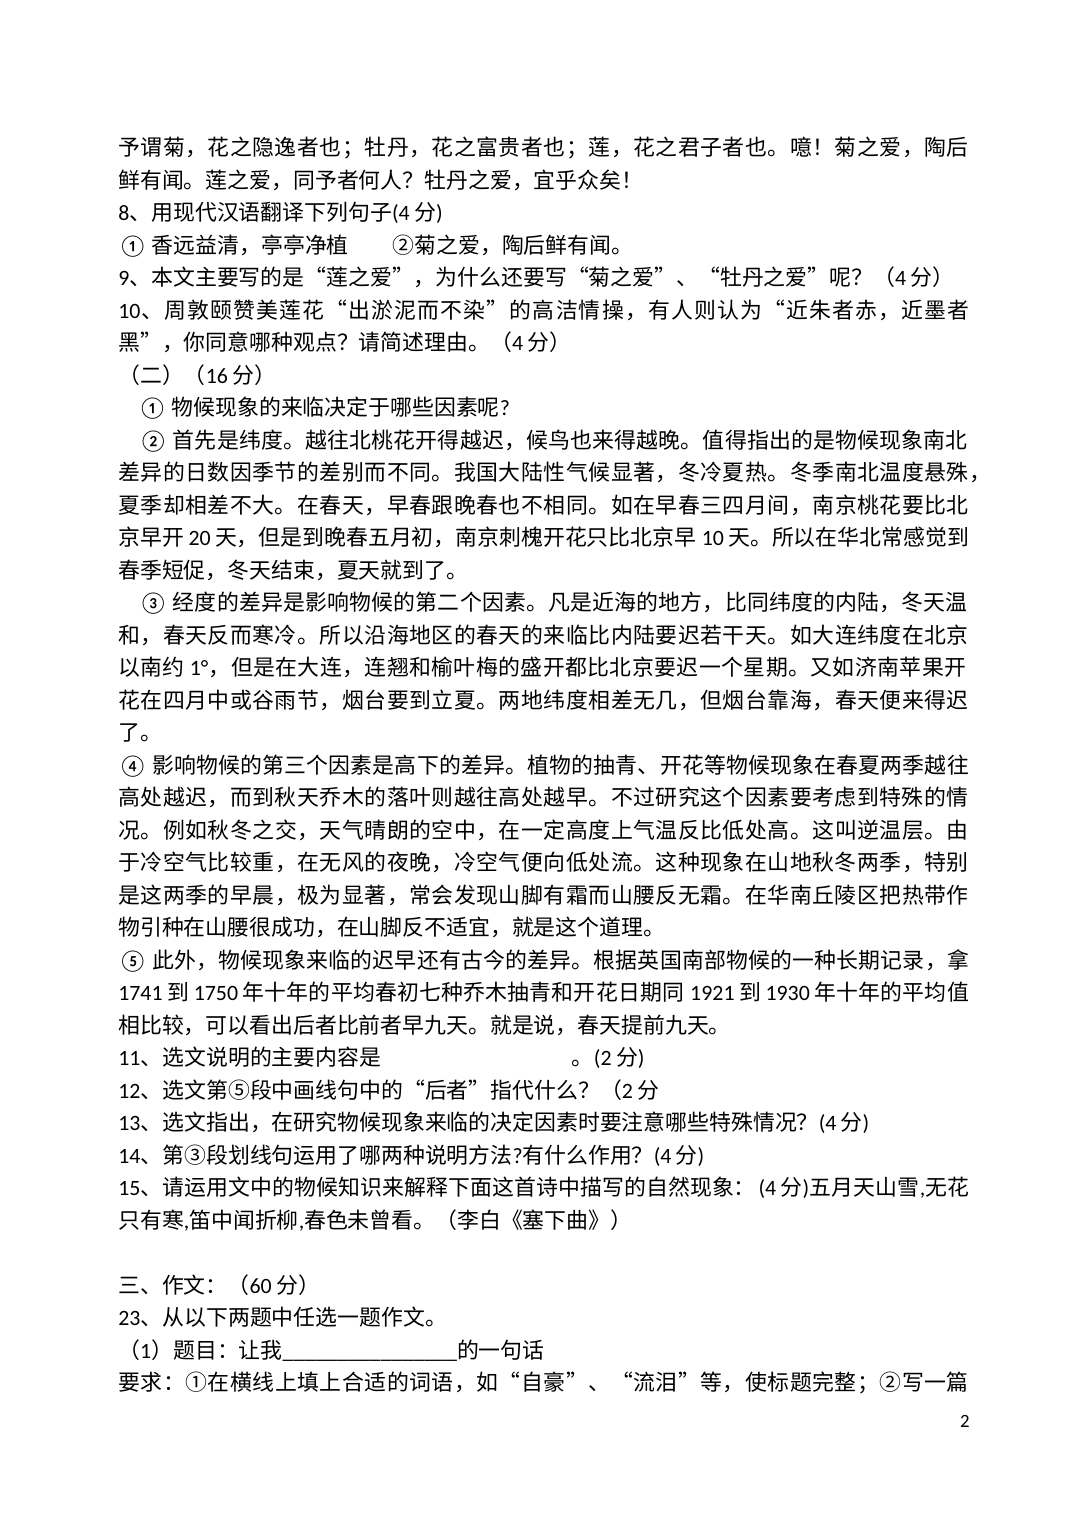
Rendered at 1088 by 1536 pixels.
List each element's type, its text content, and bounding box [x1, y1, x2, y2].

text ③经度的差异是影响物候的第二个因素。凡是近海的地方，比同纬度的内陆，冬天温和，春天反而寒冷。所以沿海地区的春天的来临比内陆要迟若干天。如大连纬度在北京以南约1°，但是在大连，连翘和榆叶梅的盛开都比北京要迟一个星期。又如济南苹果开花在四月中或谷雨节，烟台要到立夏。两地纬度相差无几，但烟台靠海，春天便来得迟了。 [118, 585, 969, 747]
text 11、选文说明的主要内容是 。(2分) [118, 1040, 969, 1072]
text ②首先是纬度。越往北桃花开得越迟，候鸟也来得越晚。值得指出的是物候现象南北差异的日数因季节的差别而不同。我国大陆性气候显著，冬冷夏热。冬季南北温度悬殊，夏季却相差不大。在春天，早春跟晚春也不相同。如在早春三四月间，南京桃花要比北京早开20天，但是到晚春五月初，南京刺槐开花只比北京早10天。所以在华北常感觉到春季短促，冬天结束，夏天就到了。 [118, 422, 969, 585]
text ①香远益清，亭亭净植 ②菊之爱，陶后鲜有闻。 [118, 227, 969, 260]
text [118, 1365, 969, 1397]
text 10、周敦颐赞美莲花“出淤泥而不染”的高洁情操，有人则认为“近朱者赤，近墨者黑”，你同意哪种观点？请简述理由。（4分） [118, 292, 969, 357]
text ①物候现象的来临决定于哪些因素呢? [118, 390, 969, 422]
text 15、请运用文中的物候知识来解释下面这首诗中描写的自然现象：(4分)五月天山雪,无花只有寒,笛中闻折柳,春色未曾看。（李白《塞下曲》） [118, 1170, 969, 1235]
text （二）（16分） [118, 357, 969, 390]
text 23、从以下两题中任选一题作文。 [118, 1300, 969, 1332]
text 14、第③段划线句运用了哪两种说明方法?有什么作用？(4分) [118, 1137, 969, 1170]
text ④影响物候的第三个因素是高下的差异。植物的抽青、开花等物候现象在春夏两季越往高处越迟，而到秋天乔木的落叶则越往高处越早。不过研究这个因素要考虑到特殊的情况。例如秋冬之交，天气晴朗的空中，在一定高度上气温反比低处高。这叫逆温层。由于冷空气比较重，在无风的夜晚，冷空气便向低处流。这种现象在山地秋冬两季，特别是这两季的早晨，极为显著，常会发现山脚有霜而山腰反无霜。在华南丘陵区把热带作物引种在山腰很成功，在山脚反不适宜，就是这个道理。 [118, 747, 969, 942]
text 9、本文主要写的是“莲之爱”，为什么还要写“菊之爱”、“牡丹之爱”呢？（4分） [118, 260, 969, 292]
text 13、选文指出，在研究物候现象来临的决定因素时要注意哪些特殊情况？(4分) [118, 1105, 969, 1137]
text （1）题目：让我________________的一句话 [118, 1332, 969, 1365]
text ⑤此外，物候现象来临的迟早还有古今的差异。根据英国南部物候的一种长期记录，拿1741到1750年十年的平均春初七种乔木抽青和开花日期同1921到1930年十年的平均值相比较，可以看出后者比前者早九天。就是说，春天提前九天。 [118, 942, 969, 1040]
text 予谓菊，花之隐逸者也；牡丹，花之富贵者也；莲，花之君子者也。噫！菊之爱，陶后鲜有闻。莲之爱，同予者何人？牡丹之爱，宜乎众矣！ [118, 130, 969, 195]
text 12、选文第⑤段中画线句中的“后者”指代什么？（2分 [118, 1072, 969, 1105]
text 8、用现代汉语翻译下列句子(4分) [118, 195, 969, 227]
text 三、作文：（60分） [118, 1267, 969, 1300]
